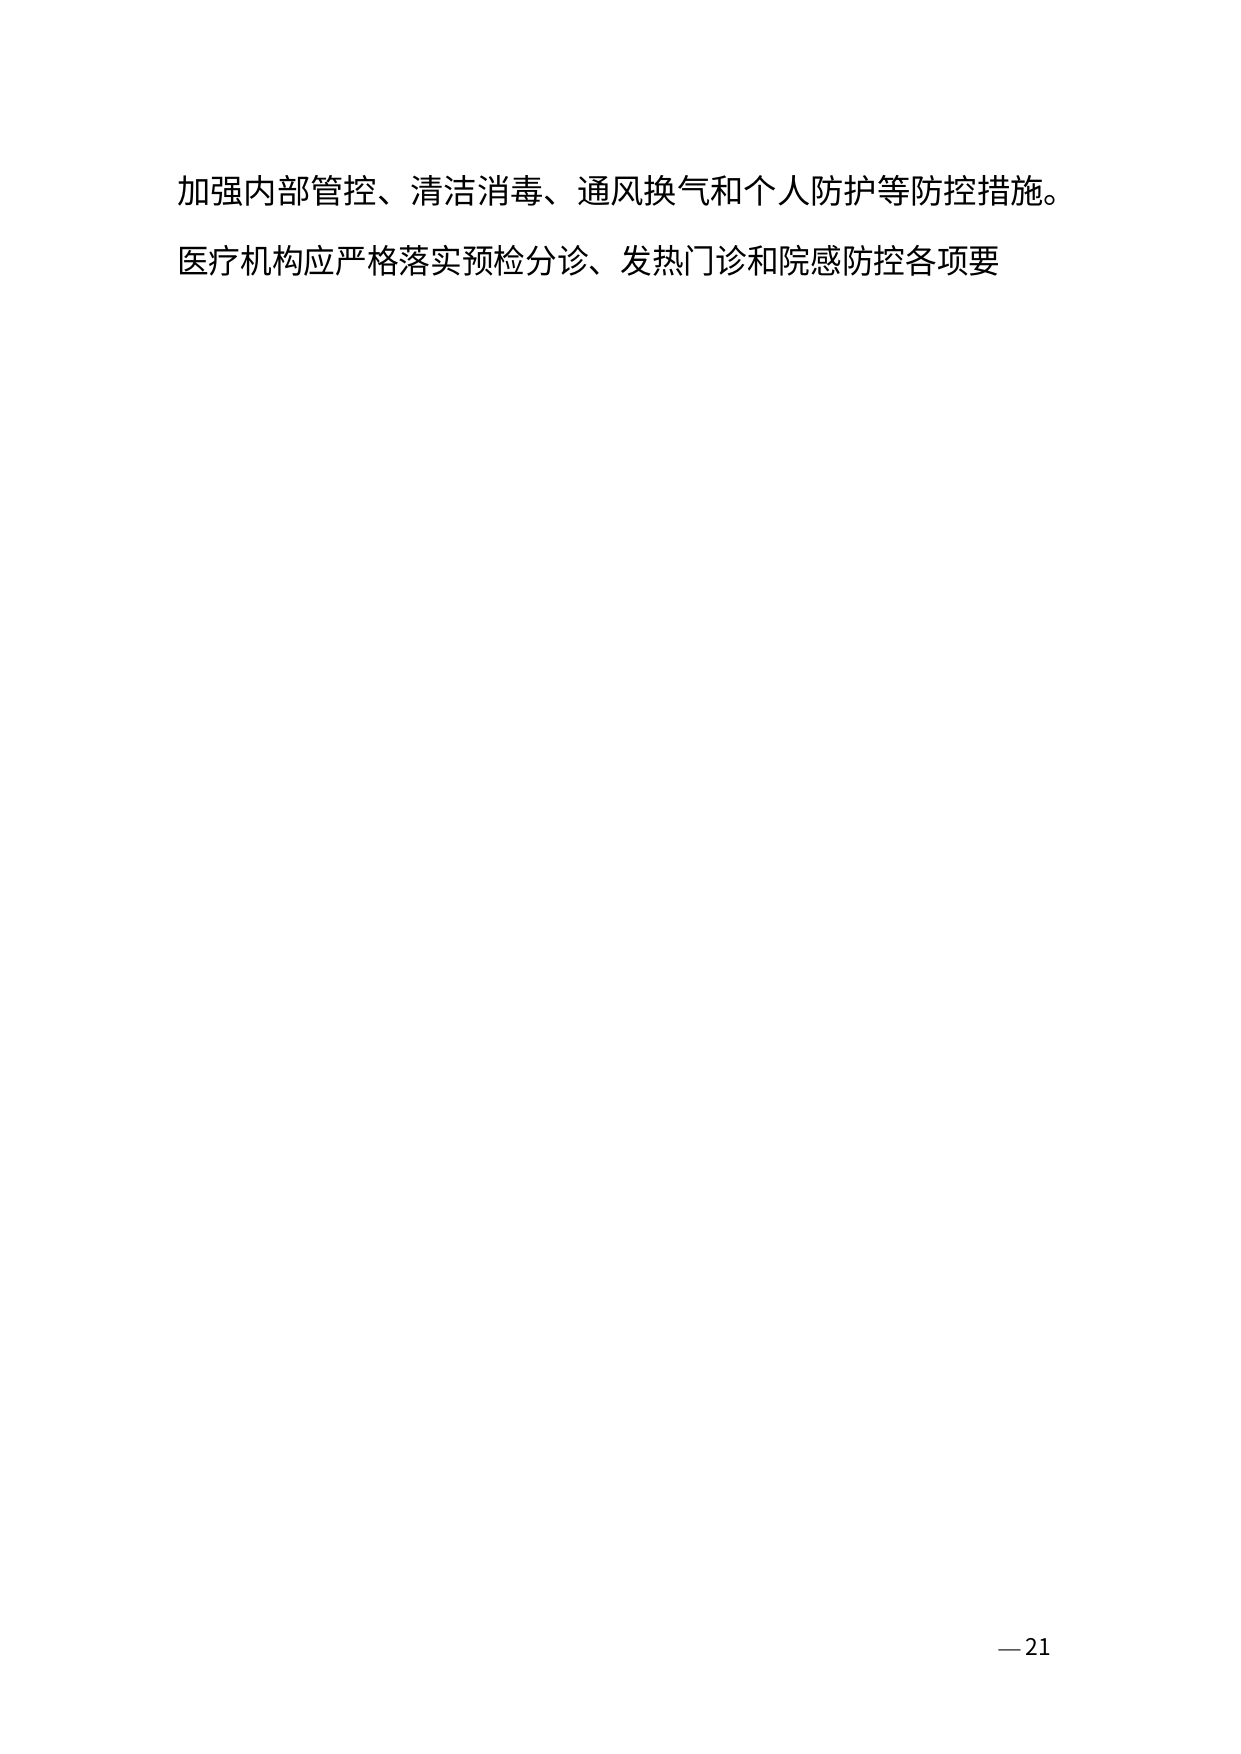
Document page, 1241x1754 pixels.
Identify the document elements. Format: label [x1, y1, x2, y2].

text [177, 164, 1077, 283]
